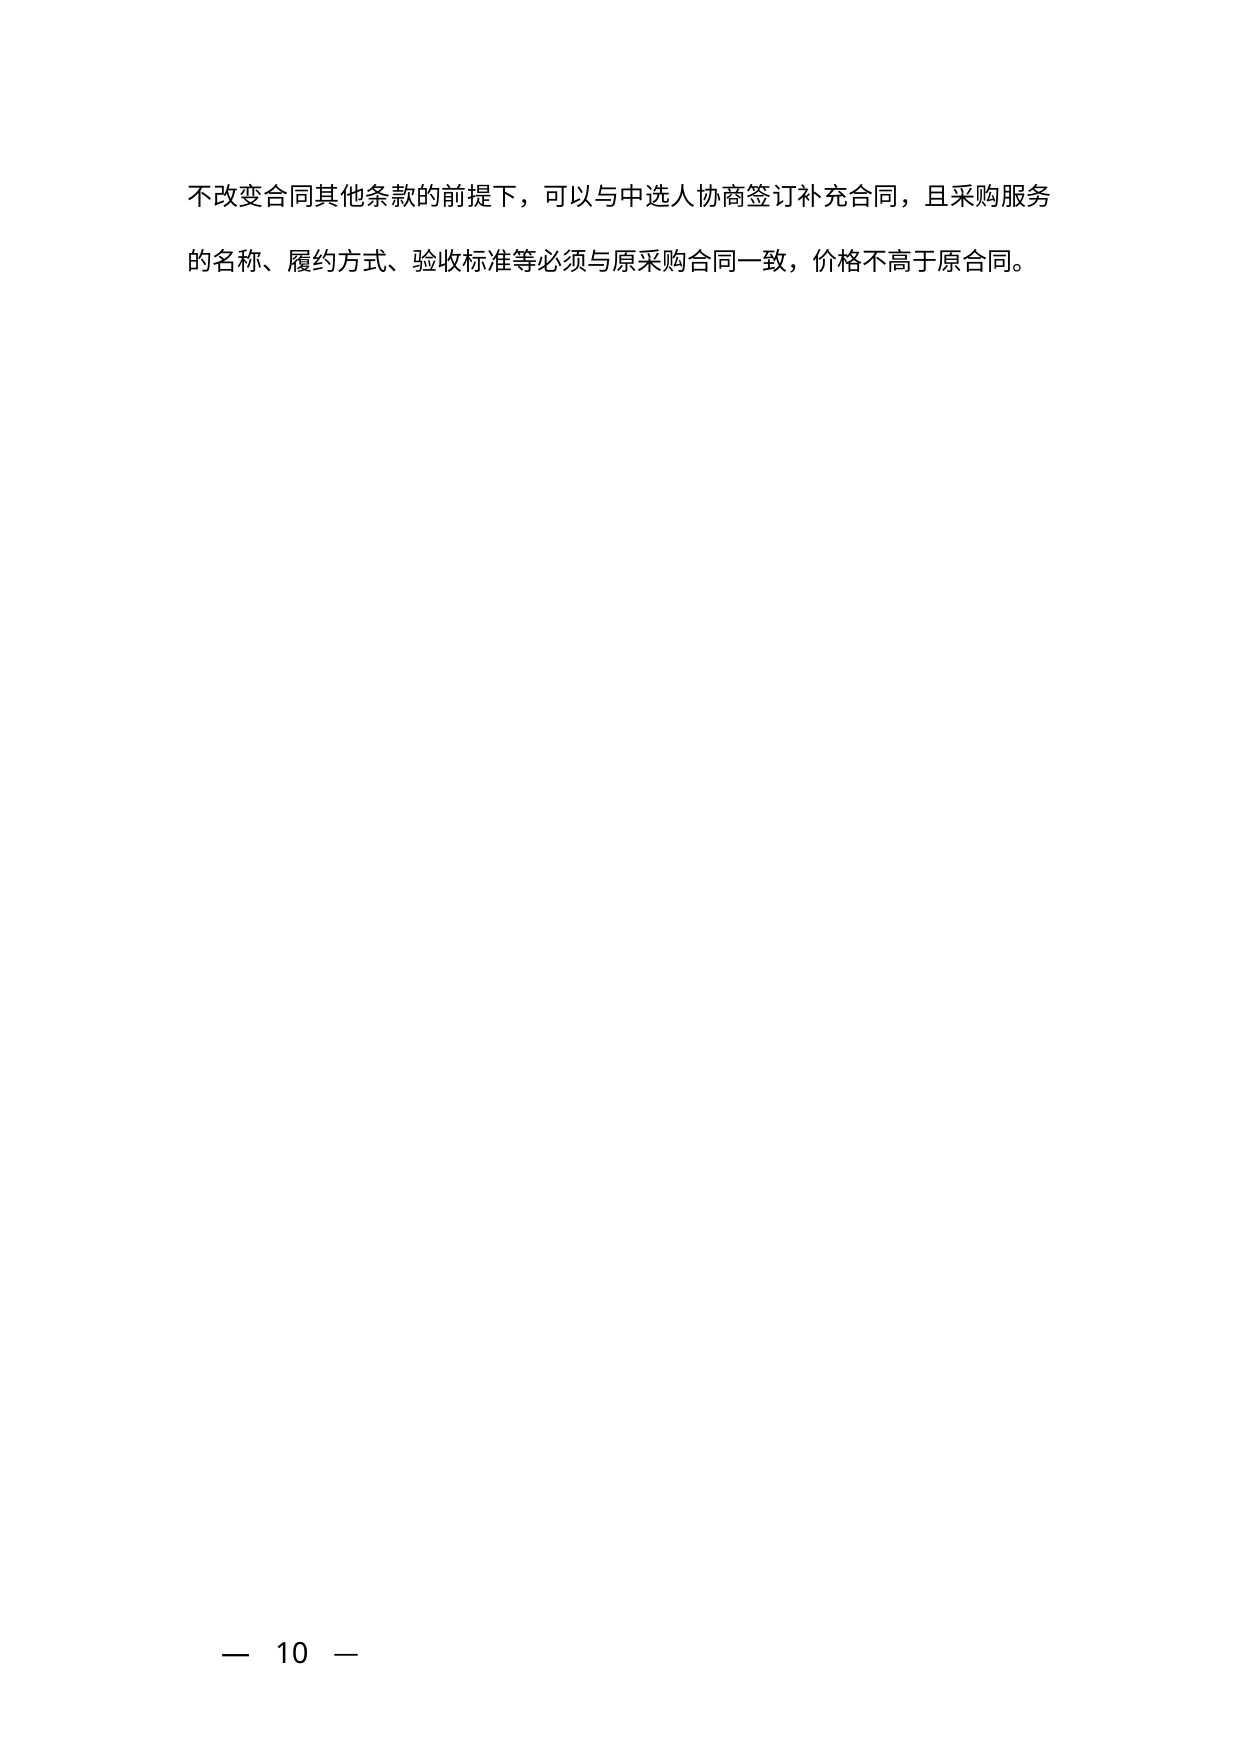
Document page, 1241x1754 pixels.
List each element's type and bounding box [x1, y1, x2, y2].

text [187, 162, 1053, 292]
